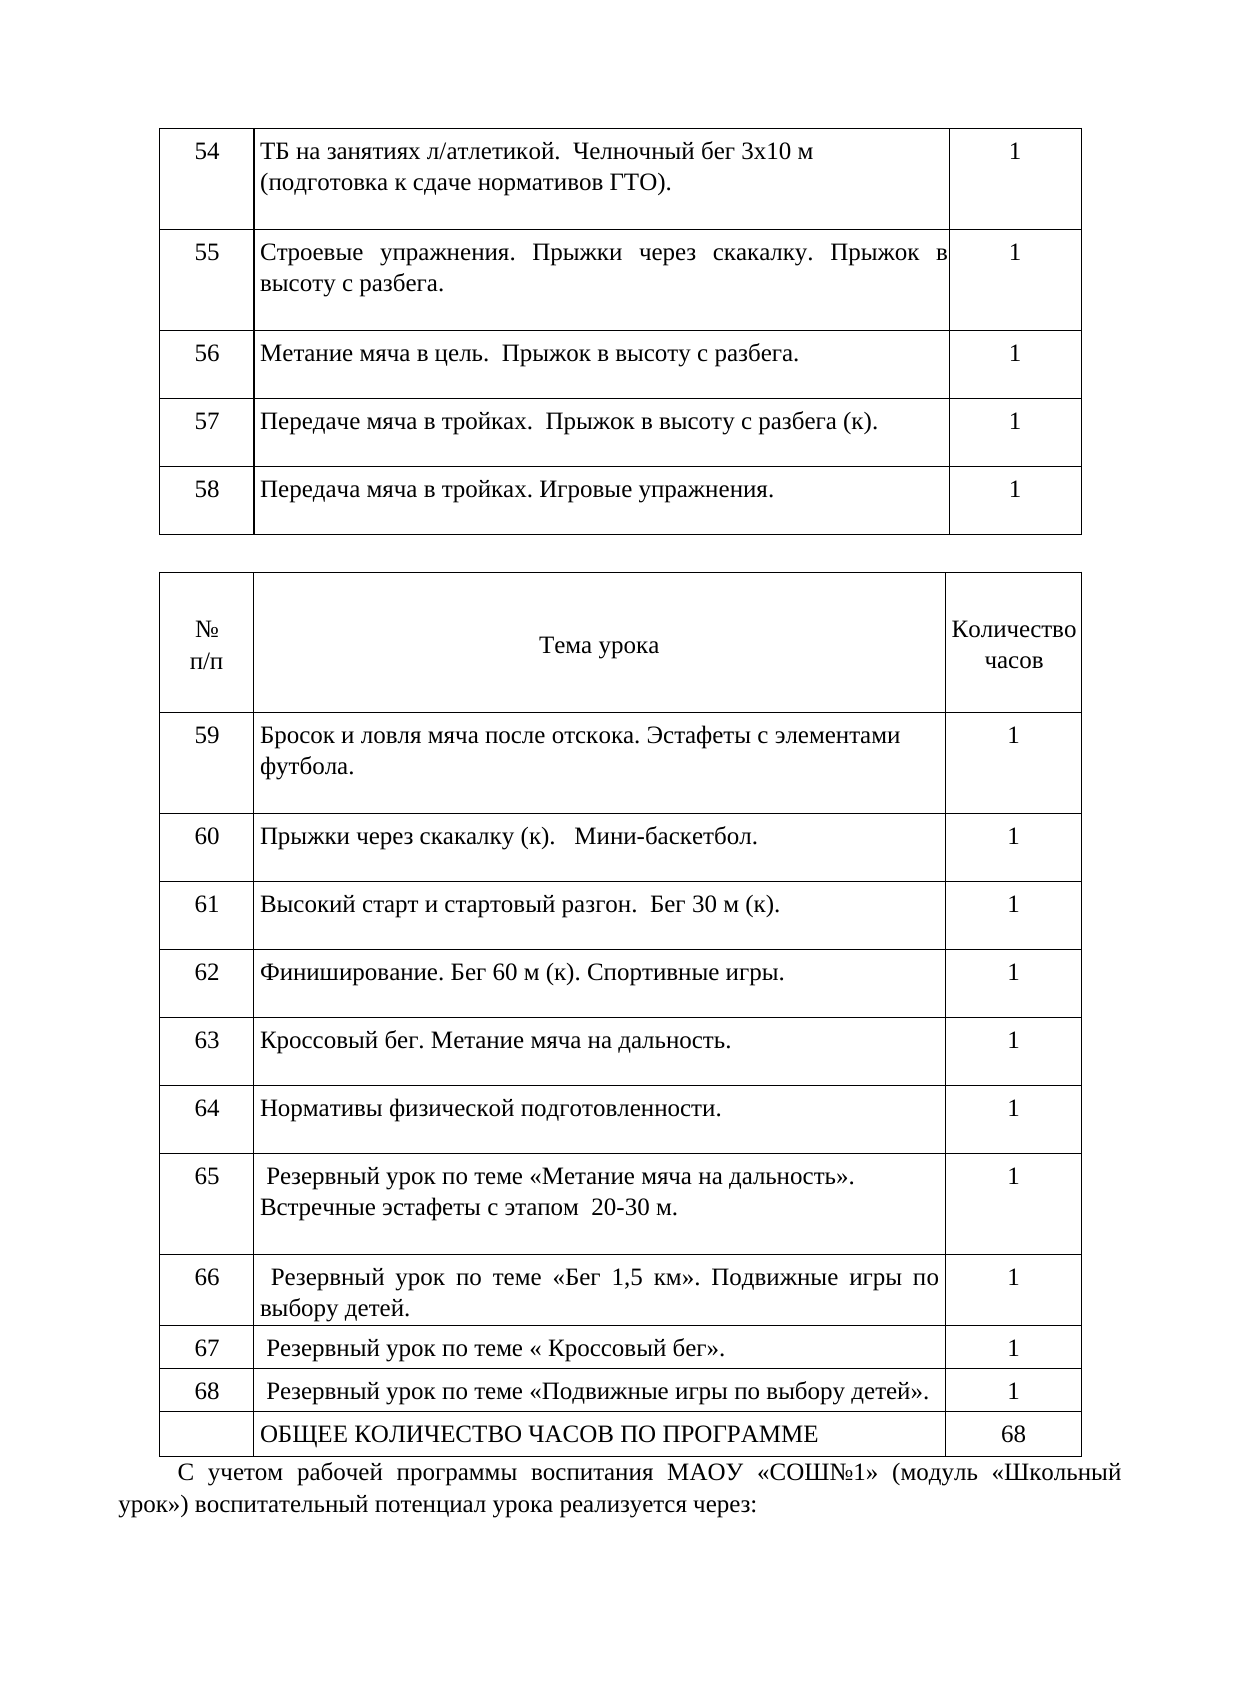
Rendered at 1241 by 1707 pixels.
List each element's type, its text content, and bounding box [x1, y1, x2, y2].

table_cell 54 [160, 129, 253, 229]
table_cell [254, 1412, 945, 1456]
table_cell 1 [946, 1255, 1081, 1325]
table_cell 1 [946, 1326, 1081, 1368]
table_cell ТБ на занятиях л/атлетикой. Челночный бег 3х10 м (подготовка к сдаче нормативов ГТО). [255, 129, 949, 229]
table_cell 1 [950, 467, 1081, 534]
table_cell Резервный урок по теме «Бег 1,5 км». Подвижные игры по выбору детей. [254, 1255, 945, 1325]
table_cell 1 [946, 882, 1081, 949]
table_cell 55 [160, 230, 253, 330]
table_cell Высокий старт и стартовый разгон. Бег 30 м (к). [254, 882, 945, 949]
table_cell 60 [160, 814, 253, 881]
table_cell 1 [946, 713, 1081, 813]
table_header Количество часов [946, 573, 1081, 712]
table_cell Бросок и ловля мяча после отскока. Эстафеты с элементами футбола. [254, 713, 945, 813]
table_cell 56 [160, 331, 253, 398]
table_cell 1 [950, 129, 1081, 229]
table_header Тема урока [254, 573, 945, 712]
table_header № п/п [160, 573, 253, 712]
table_cell 65 [160, 1154, 253, 1254]
table_cell Передаче мяча в тройках. Прыжок в высоту с разбега (к). [255, 399, 949, 466]
table_cell Кроссовый бег. Метание мяча на дальность. [254, 1018, 945, 1085]
table_cell Резервный урок по теме «Метание мяча на дальность». Встречные эстафеты с этапом 20-30 м. [254, 1154, 945, 1254]
table_cell Нормативы физической подготовленности. [254, 1086, 945, 1153]
table_cell 1 [946, 1369, 1081, 1411]
table_cell Резервный урок по теме « Кроссовый бег». [254, 1326, 945, 1368]
table_cell 57 [160, 399, 253, 466]
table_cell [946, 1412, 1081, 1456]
table_cell Строевые упражнения. Прыжки через скакалку. Прыжок в высоту с разбега. [255, 230, 949, 330]
table_cell 1 [950, 331, 1081, 398]
table_cell 62 [160, 950, 253, 1017]
table_cell 1 [950, 230, 1081, 330]
table_cell 58 [160, 467, 253, 534]
table_cell 1 [946, 814, 1081, 881]
table_cell 64 [160, 1086, 253, 1153]
table_cell 1 [946, 1018, 1081, 1085]
table_cell 67 [160, 1326, 253, 1368]
table_cell 66 [160, 1255, 253, 1325]
table_cell Резервный урок по теме «Подвижные игры по выбору детей». [254, 1369, 945, 1411]
table_cell 1 [950, 399, 1081, 466]
table_cell 1 [946, 1154, 1081, 1254]
table_cell 61 [160, 882, 253, 949]
table_cell 63 [160, 1018, 253, 1085]
table_cell 59 [160, 713, 253, 813]
table_cell Передача мяча в тройках. Игровые упражнения. [255, 467, 949, 534]
table_cell Финиширование. Бег 60 м (к). Спортивные игры. [254, 950, 945, 1017]
table_cell 68 [160, 1369, 253, 1411]
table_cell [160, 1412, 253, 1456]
table_cell 1 [946, 1086, 1081, 1153]
table_cell Метание мяча в цель. Прыжок в высоту с разбега. [255, 331, 949, 398]
text С учетом рабочей программы воспитания МАОУ «СОШ№1» (модуль «Школьный урок») воспитательный потенциал урока реализуется через: [118, 1457, 1122, 1518]
table_cell Прыжки через скакалку (к). Мини-баскетбол. [254, 814, 945, 881]
table_cell 1 [946, 950, 1081, 1017]
